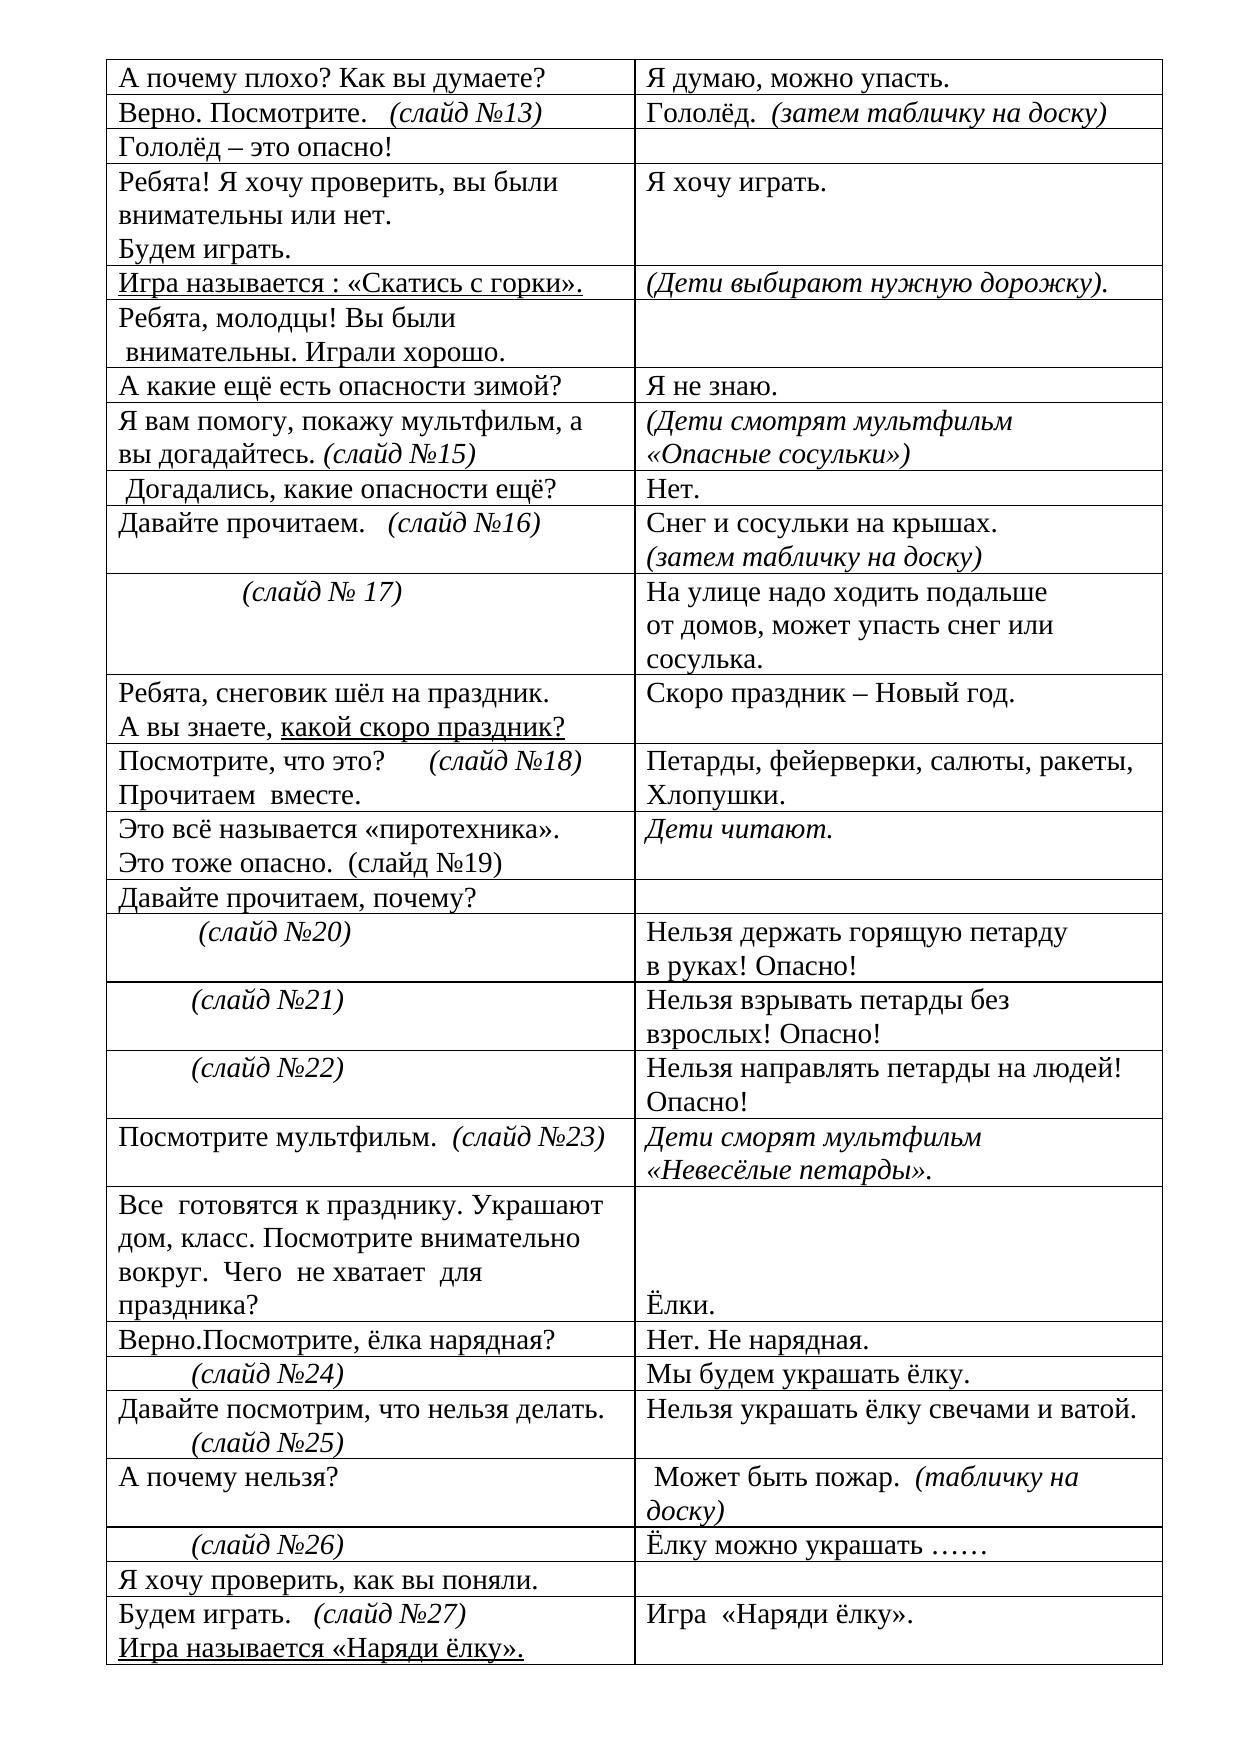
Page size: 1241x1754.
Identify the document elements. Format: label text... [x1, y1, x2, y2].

table_cell На улице надо ходить подальше от домов, может упасть снег или сосулька. [636, 574, 1162, 674]
table_cell Я хочу играть. [636, 164, 1162, 264]
table_cell Ребята! Я хочу проверить, вы были внимательны или нет. Будем играть. [107, 164, 634, 264]
table_cell Я вам помогу, покажу мультфильм, а вы догадайтесь. (слайд №15) [107, 403, 634, 470]
table_cell (слайд №22) [107, 1051, 634, 1118]
table_cell Ребята, снеговик шёл на праздник. А вы знаете, какой скоро праздник? [107, 675, 634, 742]
table_cell (слайд № 17) [107, 574, 634, 674]
table_cell Догадались, какие опасности ещё? [107, 471, 634, 504]
table_cell Гололёд – это опасно! [107, 129, 634, 163]
table_cell Давайте прочитаем. (слайд №16) [107, 506, 634, 573]
table_cell Нельзя взрывать петарды без взрослых! Опасно! [636, 983, 1162, 1049]
table_cell [636, 880, 1162, 913]
table_cell (слайд №24) [107, 1357, 634, 1390]
table_cell Дети читают. [636, 812, 1162, 879]
table_cell [636, 1562, 1162, 1596]
table_cell Нельзя держать горящую петарду в руках! Опасно! [636, 914, 1162, 981]
table_cell Давайте прочитаем, почему? [107, 880, 634, 913]
table_cell Нельзя направлять петарды на людей! Опасно! [636, 1051, 1162, 1118]
table_cell Нельзя украшать ёлку свечами и ватой. [636, 1391, 1162, 1458]
table_cell (слайд №20) [107, 914, 634, 981]
table_cell А почему плохо? Как вы думаете? [107, 60, 634, 94]
table_cell Это всё называется «пиротехника». Это тоже опасно. (слайд №19) [107, 812, 634, 879]
table_cell Игра называется : «Скатись с горки». [107, 266, 634, 299]
table_cell Гололёд. (затем табличку на доску) [636, 95, 1162, 128]
table_cell Я хочу проверить, как вы поняли. [107, 1562, 634, 1596]
table_cell (слайд №26) [107, 1528, 634, 1561]
table_cell Все готовятся к празднику. Украшают дом, класс. Посмотрите внимательно вокруг. Чего не хватает для праздника? [107, 1187, 634, 1321]
table_cell Игра «Наряди ёлку». [636, 1597, 1162, 1664]
table_cell Посмотрите мультфильм. (слайд №23) [107, 1119, 634, 1186]
table_cell Нет. [636, 471, 1162, 504]
table_cell А какие ещё есть опасности зимой? [107, 368, 634, 402]
table_cell (слайд №21) [107, 983, 634, 1049]
table_cell Мы будем украшать ёлку. [636, 1357, 1162, 1390]
table_cell Скоро праздник – Новый год. [636, 675, 1162, 742]
table_cell Петарды, фейерверки, салюты, ракеты, Хлопушки. [636, 744, 1162, 811]
table_cell Я думаю, можно упасть. [636, 60, 1162, 94]
table_cell Я не знаю. [636, 368, 1162, 402]
table_cell (Дети выбирают нужную дорожку). [636, 266, 1162, 299]
table_cell Нет. Не нарядная. [636, 1322, 1162, 1356]
table_cell Дети сморят мультфильм «Невесёлые петарды». [636, 1119, 1162, 1186]
table_cell Снег и сосульки на крышах. (затем табличку на доску) [636, 506, 1162, 573]
table_cell [636, 300, 1162, 367]
table_cell А почему нельзя? [107, 1459, 634, 1526]
table_cell [636, 129, 1162, 163]
table_cell Может быть пожар. (табличку на доску) [636, 1459, 1162, 1526]
table_cell Давайте посмотрим, что нельзя делать. (слайд №25) [107, 1391, 634, 1458]
table_cell Верно. Посмотрите. (слайд №13) [107, 95, 634, 128]
table_cell (Дети смотрят мультфильм «Опасные сосульки») [636, 403, 1162, 470]
table_cell Ёлки. [636, 1187, 1162, 1321]
table_cell Ёлку можно украшать …… [636, 1528, 1162, 1561]
table_cell Ребята, молодцы! Вы были внимательны. Играли хорошо. [107, 300, 634, 367]
table_cell Посмотрите, что это? (слайд №18) Прочитаем вместе. [107, 744, 634, 811]
table_cell Будем играть. (слайд №27) Игра называется «Наряди ёлку». [107, 1597, 634, 1664]
table_cell Верно.Посмотрите, ёлка нарядная? [107, 1322, 634, 1356]
